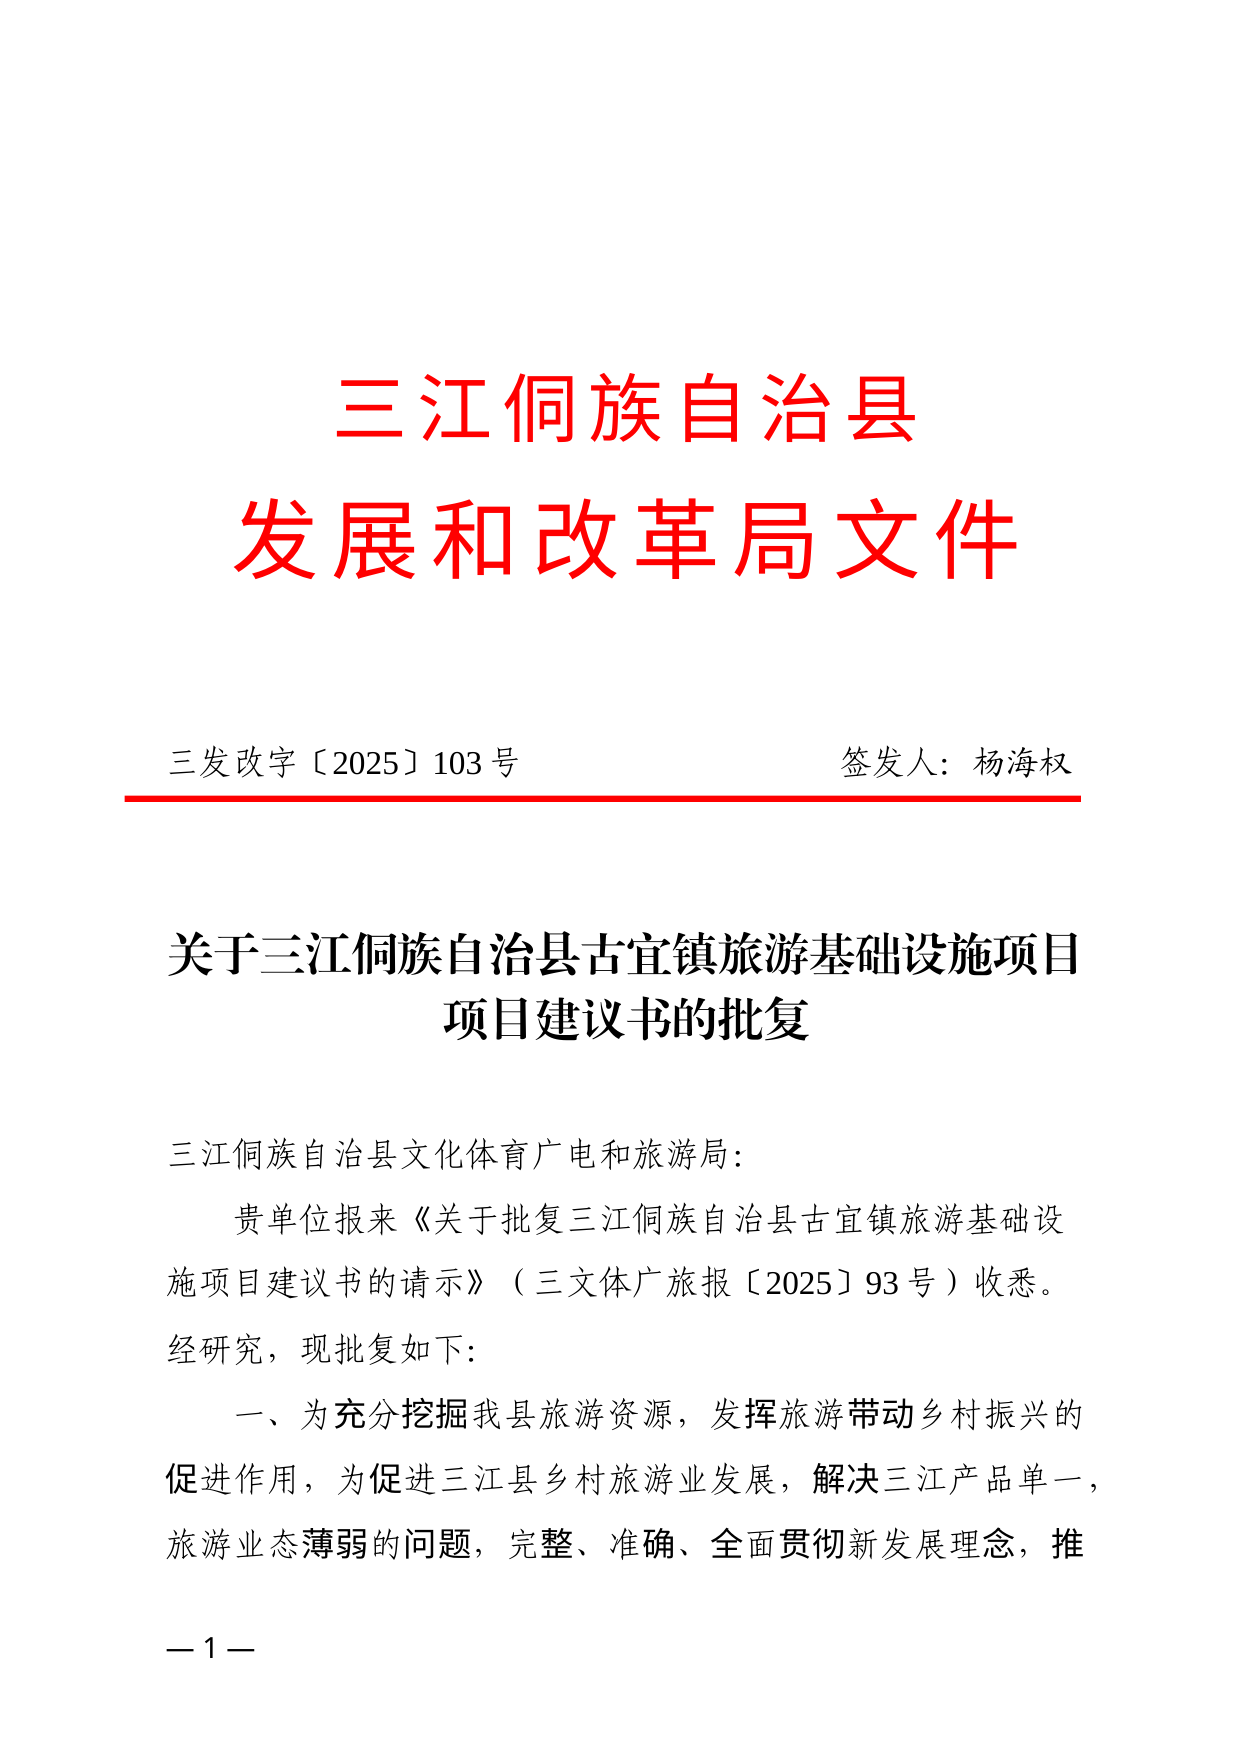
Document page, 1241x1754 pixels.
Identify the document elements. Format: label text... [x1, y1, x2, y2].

text 三江侗族自治县 [165, 339, 1087, 469]
text 关于三江侗族自治县古宜镇旅游基础设施项目项目建议书的批复 [165, 924, 1087, 1054]
text 三江侗族自治县文化体育广电和旅游局： [165, 1119, 1087, 1184]
text 贵单位报来《关于批复三江侗族自治县古宜镇旅游基础设施项目建议书的请示》（三文体广旅报〔2025〕93号）收悉。经研究，现批复如下： [165, 1184, 1087, 1379]
text 三发改字〔2025〕103号 签发人：杨海权 [165, 729, 1087, 794]
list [165, 1379, 1087, 1574]
text 发展和改革局文件 [165, 469, 1087, 599]
